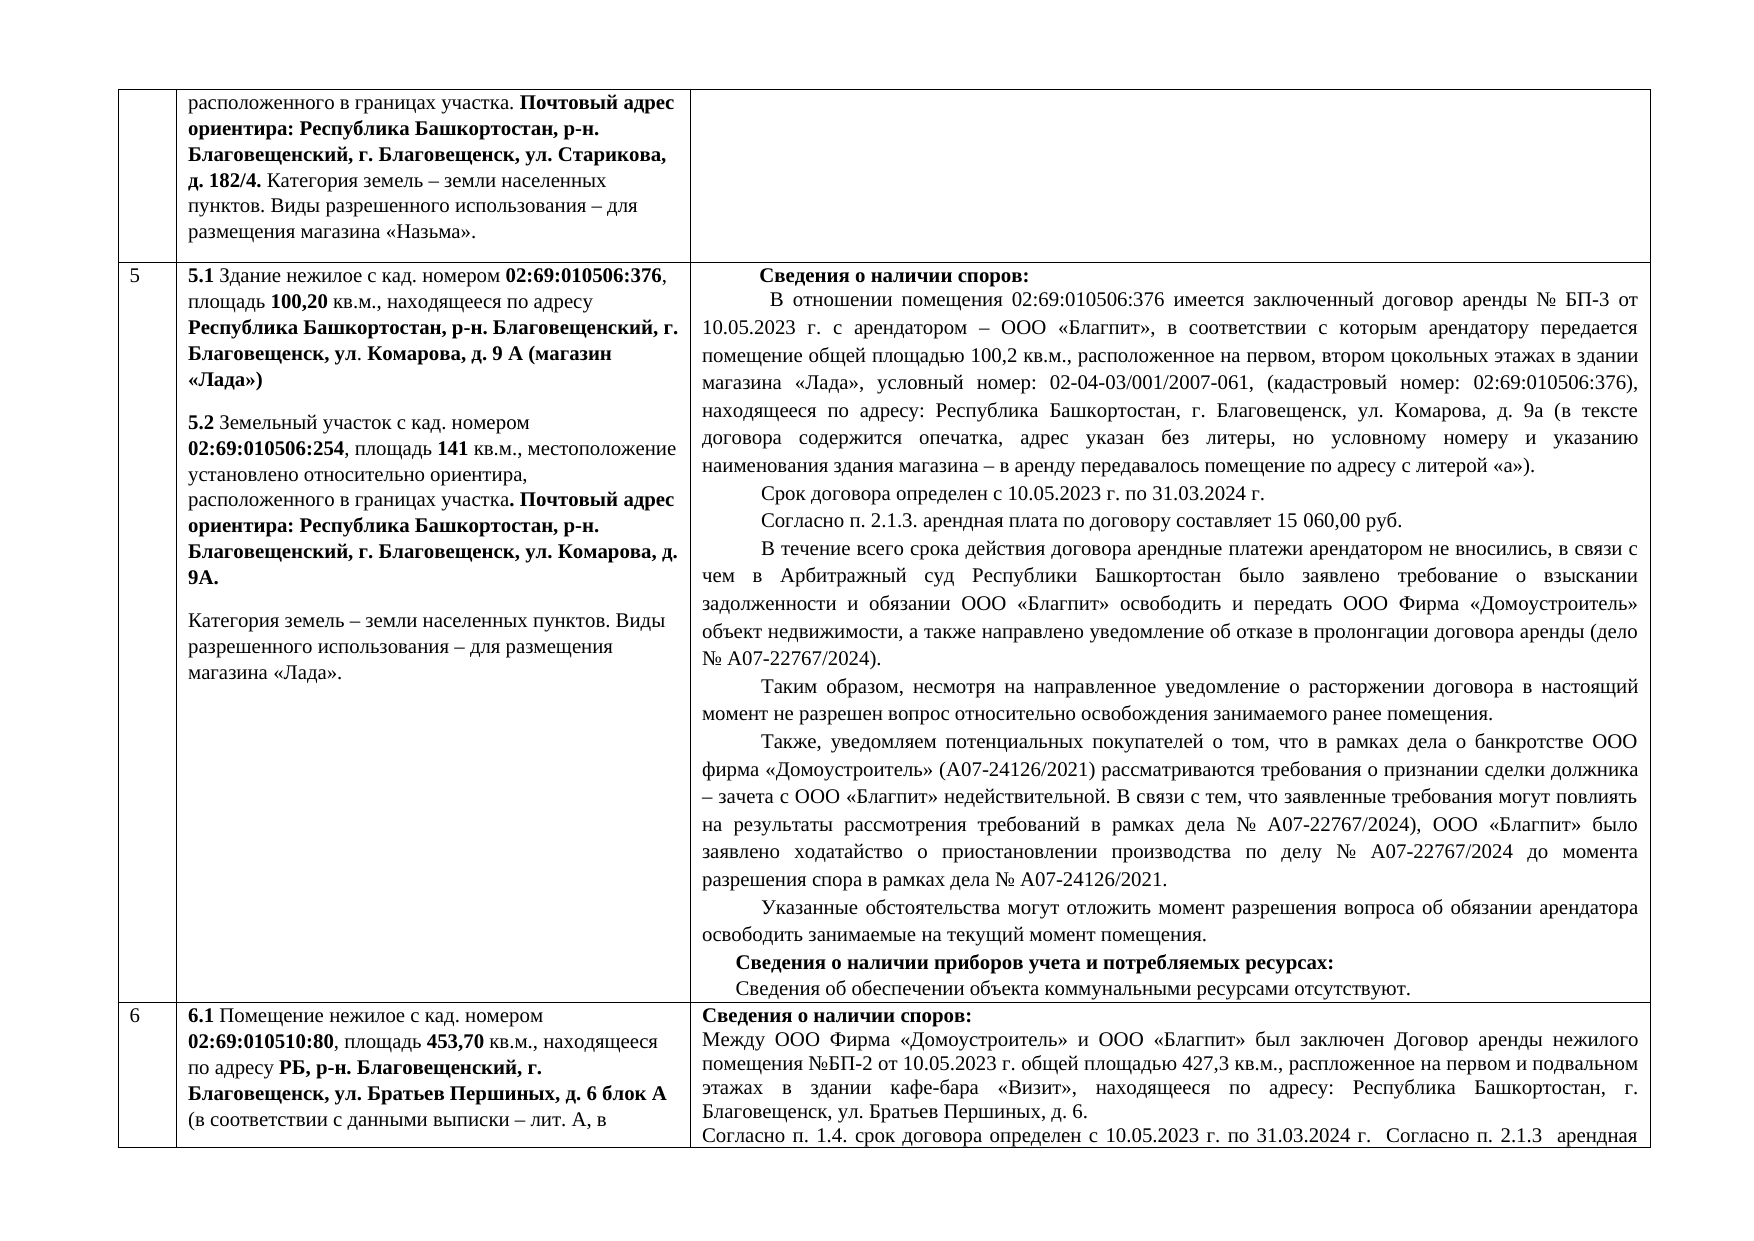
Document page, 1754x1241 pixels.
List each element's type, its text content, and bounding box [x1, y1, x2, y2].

table_cell 5.1 Здание нежилое с кад. номером 02:69:010506:376, площадь 100,20 кв.м., находящееся по адресу Республика Башкортостан, р-н. Благовещенский, г. Благовещенск, ул. Комарова, д. 9 А (магазин «Лада») 5.2 Земельный участок с кад. номером 02:69:010506:254, площадь 141 кв.м., местоположение установлено относительно ориентира, расположенного в границах участка. Почтовый адрес ориентира: Республика Башкортостан, р-н. Благовещенский, г. Благовещенск, ул. Комарова, д. 9А. Категория земель – земли населенных пунктов. Виды разрешенного использования – для размещения магазина «Лада». [177, 263, 690, 1002]
table_cell 6 [119, 1003, 176, 1147]
table_cell 4 [119, 90, 176, 262]
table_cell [691, 1003, 1650, 1147]
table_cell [691, 90, 1650, 262]
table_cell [177, 90, 690, 262]
table_cell 5 [119, 263, 176, 1002]
table_cell Сведения о наличии споров: В отношении помещения 02:69:010506:376 имеется заключенный договор аренды № БП-3 от 10.05.2023 г. с арендатором – ООО «Благпит», в соответствии с которым арендатору передается помещение общей площадью 100,2 кв.м., расположенное на первом, втором цокольных этажах в здании магазина «Лада», условный номер: 02-04-03/001/2007-061, (кадастровый номер: 02:69:010506:376), находящееся по адресу: Республика Башкортостан, г. Благовещенск, ул. Комарова, д. 9а (в тексте договора содержится опечатка, адрес указан без литеры, но условному номеру и указанию наименования здания магазина – в аренду передавалось помещение по адресу с литерой «а»). Срок договора определен с 10.05.2023 г. по 31.03.2024 г. Согласно п. 2.1.3. арендная плата по договору составляет 15 060,00 руб. В течение всего срока действия договора арендные платежи арендатором не вносились, в связи с чем в Арбитражный суд Республики Башкортостан было заявлено требование о взыскании задолженности и обязании ООО «Благпит» освободить и передать ООО Фирма «Домоустроитель» объект недвижимости, а также направлено уведомление об отказе в пролонгации договора аренды (дело № А07-22767/2024). Таким образом, несмотря на направленное уведомление о расторжении договора в настоящий момент не разрешен вопрос относительно освобождения занимаемого ранее помещения. Также, уведомляем потенциальных покупателей о том, что в рамках дела о банкротстве ООО фирма «Домоустроитель» (А07-24126/2021) рассматриваются требования о признании сделки должника – зачета с ООО «Благпит» недействительной. В связи с тем, что заявленные требования могут повлиять на результаты рассмотрения требований в рамках дела № А07-22767/2024), ООО «Благпит» было заявлено ходатайство о приостановлении производства по делу № А07-22767/2024 до момента разрешения спора в рамках дела № А07-24126/2021. Указанные обстоятельства могут отложить момент разрешения вопроса об обязании арендатора освободить занимаемые на текущий момент помещения. Сведения о наличии приборов учета и потребляемых ресурсах: Сведения об обеспечении объекта коммунальными ресурсами отсутствуют. [691, 263, 1650, 1002]
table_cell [177, 1003, 690, 1147]
